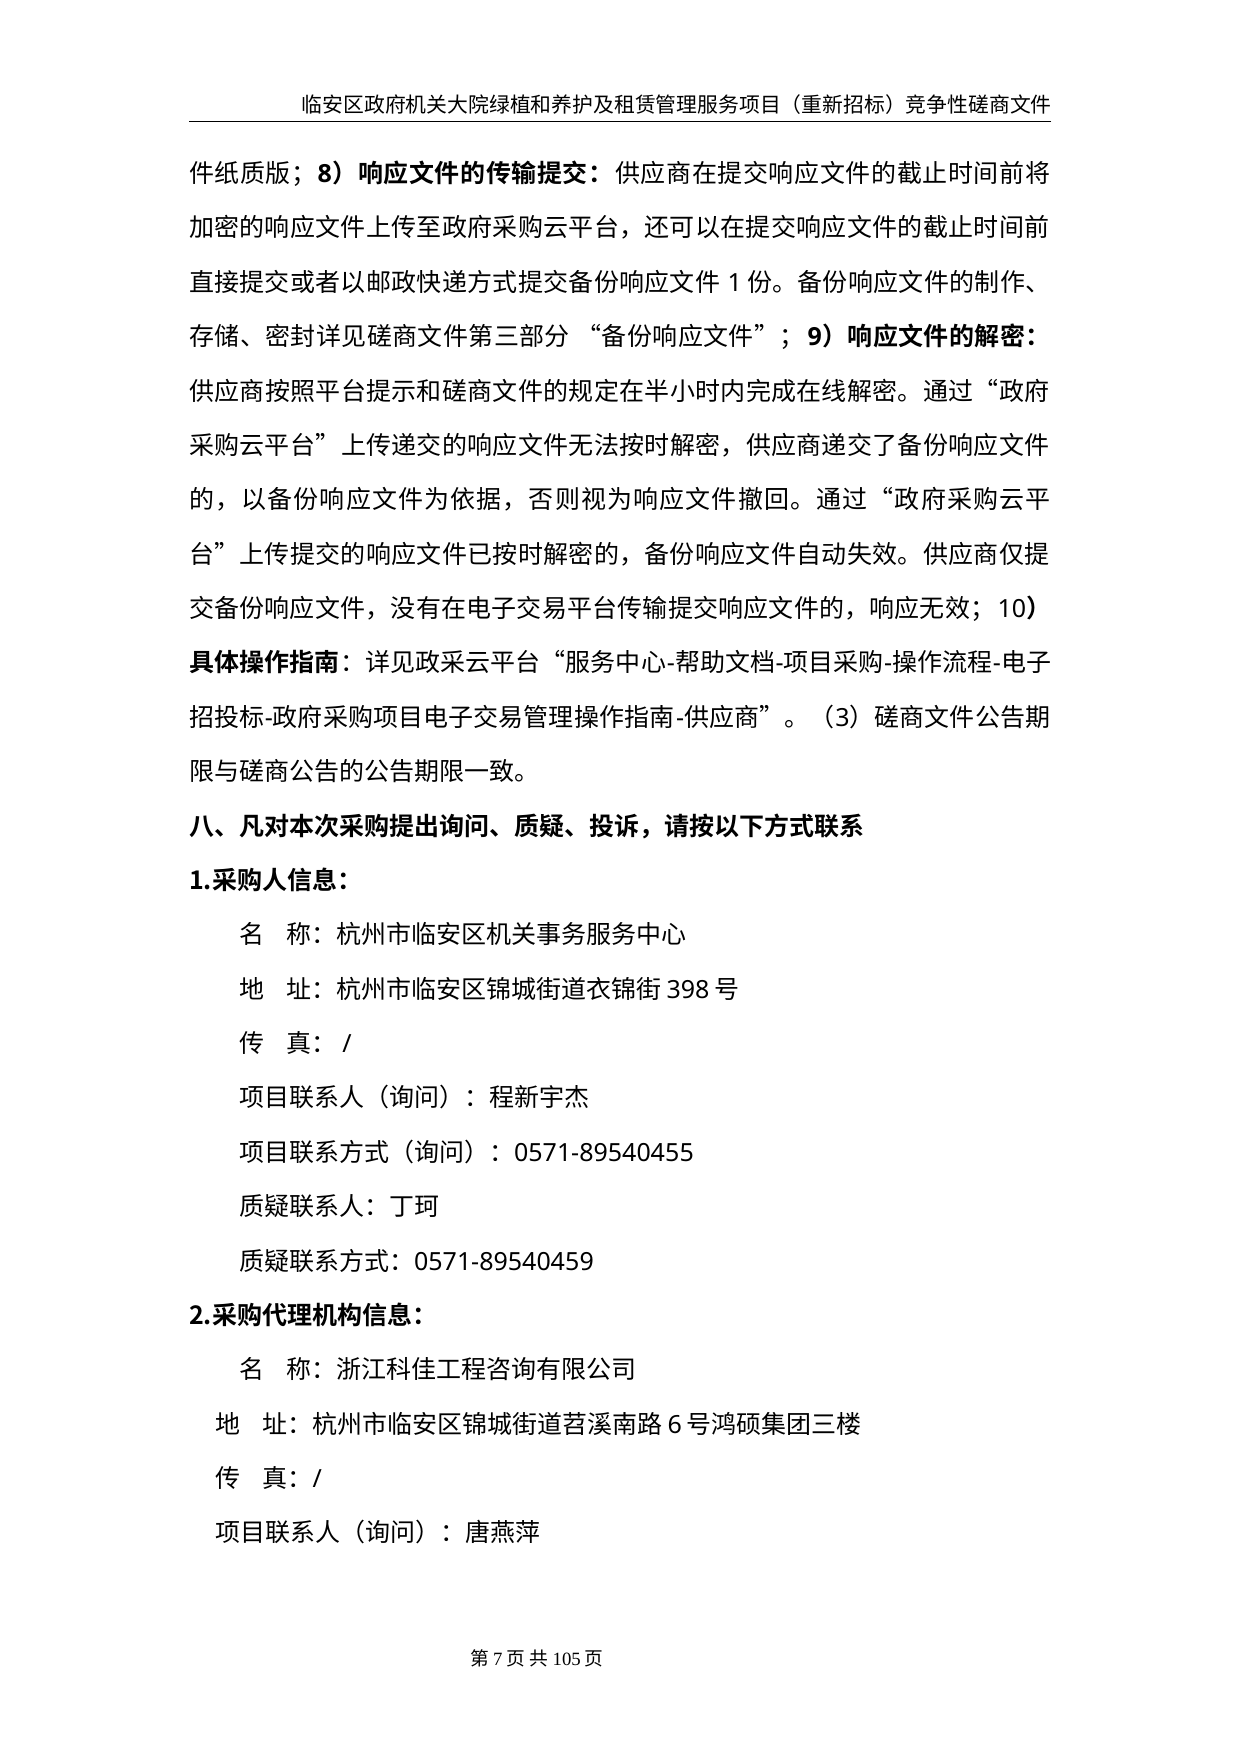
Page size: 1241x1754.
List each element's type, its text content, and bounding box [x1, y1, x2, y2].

subtitle 2.采购代理机构信息： [189, 1295, 1051, 1332]
text 项目联系人（询问）：程新宇杰 [189, 1078, 1051, 1114]
text 名 称：浙江科佳工程咨询有限公司 [189, 1350, 1051, 1386]
subtitle 八、凡对本次采购提出询问、质疑、投诉，请按以下方式联系 [189, 806, 1051, 842]
text 名 称：杭州市临安区机关事务服务中心 [189, 915, 1051, 951]
text 地 址：杭州市临安区锦城街道苕溪南路6号鸿硕集团三楼 [189, 1404, 1051, 1440]
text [189, 153, 1051, 788]
text 质疑联系人：丁珂 [189, 1187, 1051, 1223]
text 地 址：杭州市临安区锦城街道衣锦街398号 [189, 969, 1051, 1005]
text 传 真： / [189, 1023, 1051, 1060]
subtitle 1.采购人信息： [189, 860, 1051, 897]
text 项目联系人（询问）：唐燕萍 [189, 1513, 1051, 1549]
text 传 真：/ [189, 1458, 1051, 1495]
text 质疑联系方式：0571-89540459 [189, 1241, 1051, 1277]
text 项目联系方式（询问）：0571-89540455 [189, 1132, 1051, 1168]
